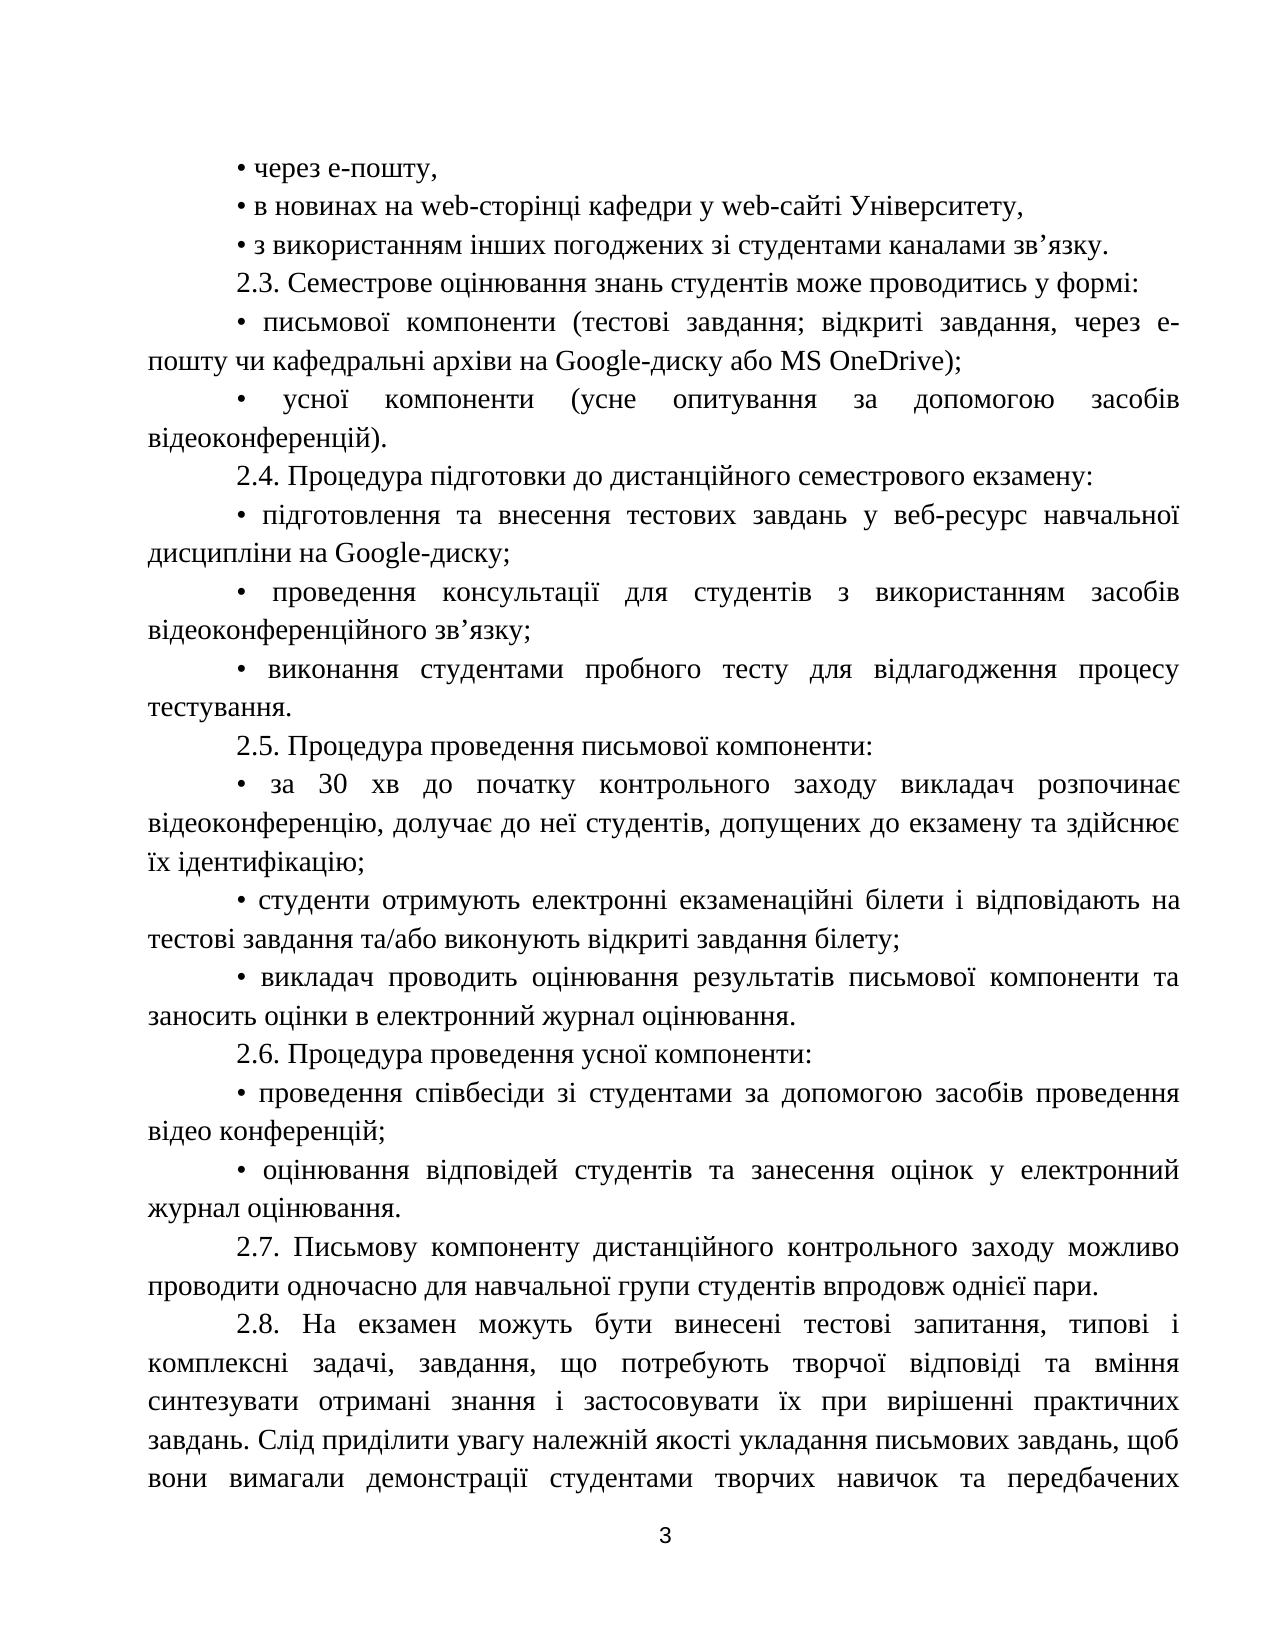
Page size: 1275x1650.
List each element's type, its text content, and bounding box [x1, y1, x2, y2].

text • оцінювання відповідей студентів та занесення оцінок у електронний журнал оцінювання. [148, 1152, 1180, 1224]
text 2.6. Процедура проведення усної компоненти: [148, 1036, 1180, 1070]
text • викладач проводить оцінювання результатів письмової компоненти та заносить оцінки в електронний журнал оцінювання. [148, 959, 1180, 1031]
text 2.3. Семестрове оцінювання знань студентів може проводитись у формі: [148, 266, 1180, 299]
text • студенти отримують електронні екзаменаційні білети і відповідають на тестові завдання та/або виконують відкриті завдання білету; [148, 882, 1180, 954]
text • через е-пошту, [148, 150, 1180, 183]
text • усної компоненти (усне опитування за допомогою засобів відеоконференцій). [148, 381, 1180, 453]
text 2.4. Процедура підготовки до дистанційного семестрового екзамену: [148, 458, 1180, 492]
text 2.5. Процедура проведення письмової компоненти: [148, 728, 1180, 762]
text • письмової компоненти (тестові завдання; відкриті завдання, через е-пошту чи кафедральні архіви на Google-диску або MS OneDrive); [148, 304, 1180, 376]
text • в новинах на web-сторінці кафедри у web-сайті Університету, [148, 188, 1180, 222]
text 2.7. Письмову компоненту дистанційного контрольного заходу можливо проводити одночасно для навчальної групи студентів впродовж однієї пари. [148, 1229, 1180, 1301]
text • з використанням інших погоджених зі студентами каналами зв’язку. [148, 227, 1180, 261]
text • за 30 хв до початку контрольного заходу викладач розпочинає відеоконференцію, долучає до неї студентів, допущених до екзамену та здійснює їх ідентифікацію; [148, 767, 1180, 877]
text • підготовлення та внесення тестових завдань у веб-ресурс навчальної дисципліни на Google-диску; [148, 497, 1180, 569]
text • проведення консультації для студентів з використанням засобів відеоконференційного зв’язку; [148, 574, 1180, 646]
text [148, 1306, 1180, 1494]
text • проведення співбесіди зі студентами за допомогою засобів проведення відео конференцій; [148, 1075, 1180, 1147]
text • виконання студентами пробного тесту для відлагодження процесу тестування. [148, 651, 1180, 723]
